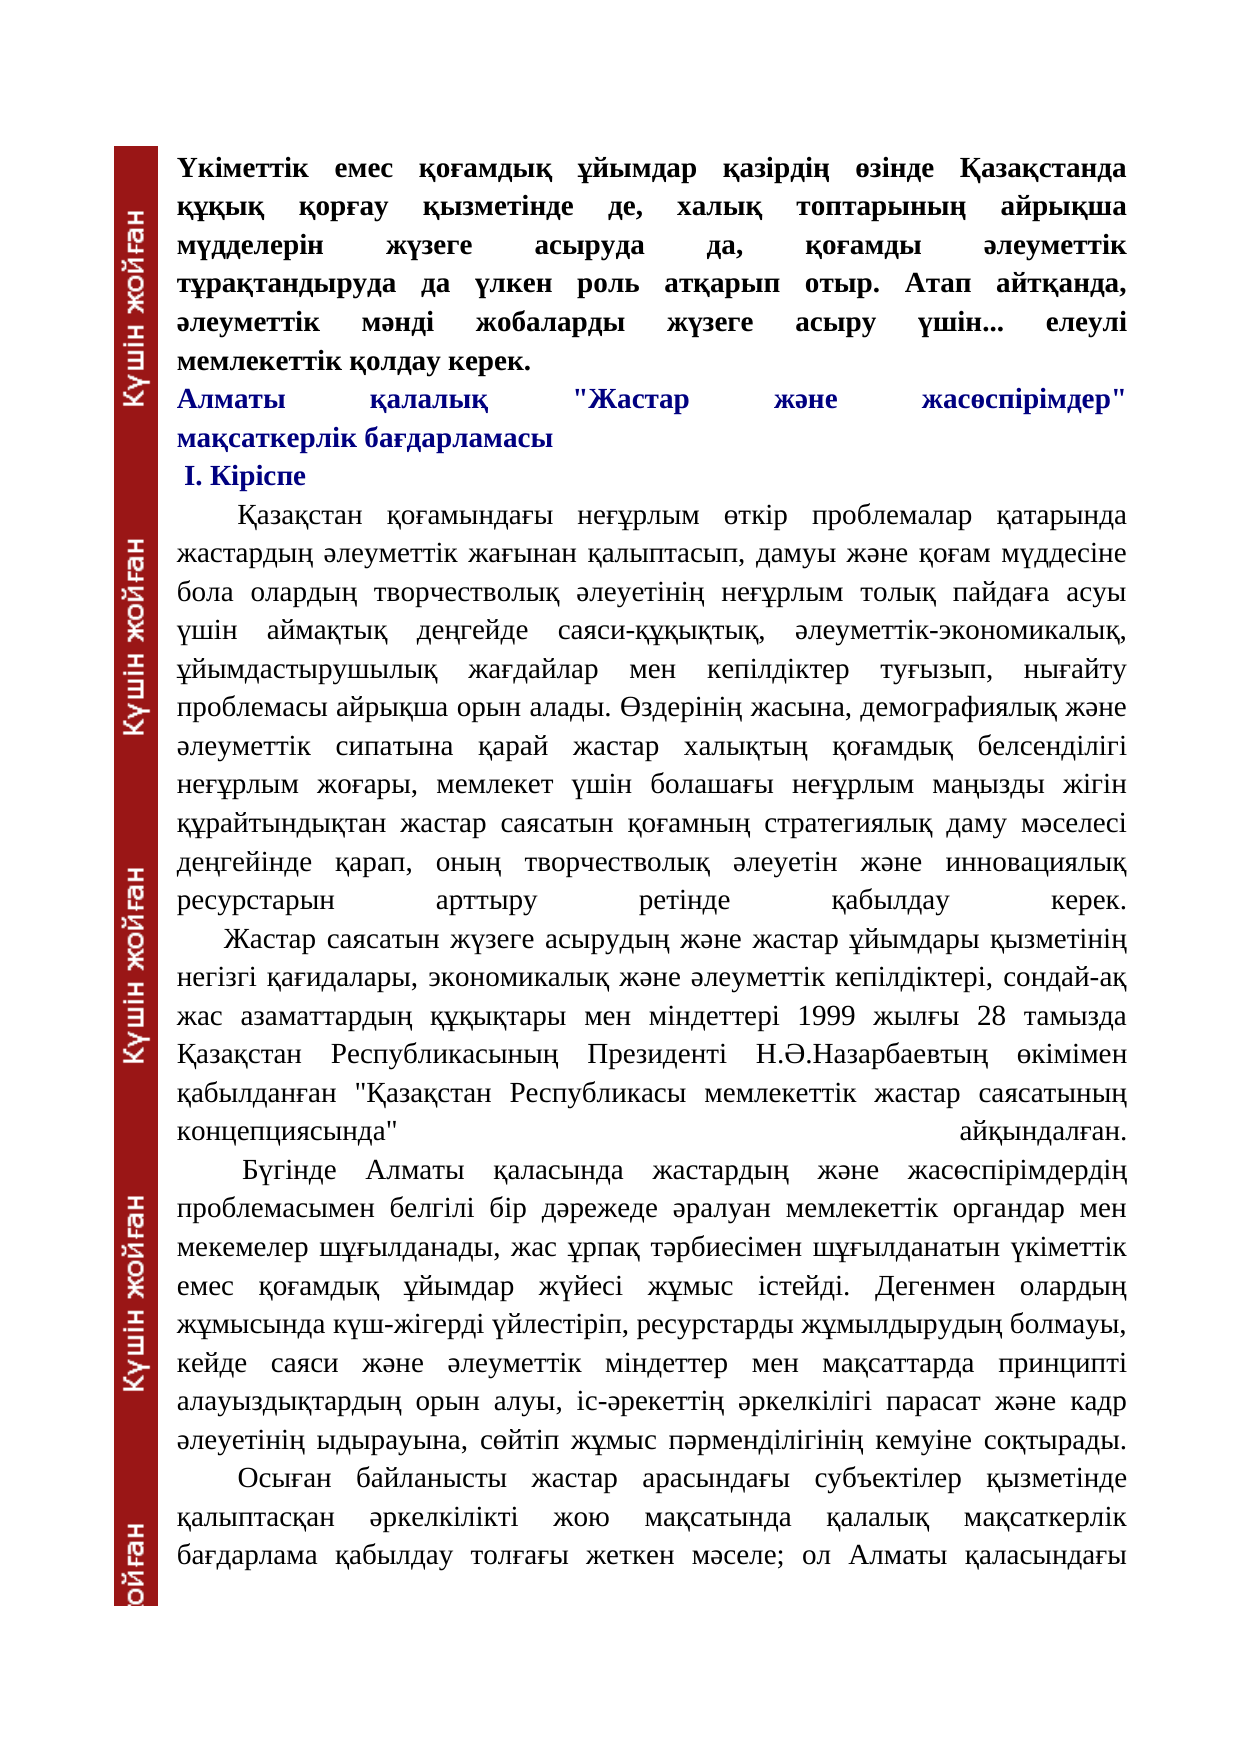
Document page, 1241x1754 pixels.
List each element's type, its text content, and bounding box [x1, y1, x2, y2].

text I. Кiрiспе [112, 458, 1128, 492]
text Алматы қалалық "Жастар және жасөспiрiмдер" мақсаткерлiк бағдарламасы [112, 381, 1128, 453]
picture [114, 376, 158, 381]
picture [114, 146, 158, 150]
picture [114, 453, 158, 458]
picture [114, 492, 158, 497]
picture [114, 1571, 158, 1606]
text Үкiметтiк емес қоғамдық ұйымдар қазiрдiң өзiнде Қазақстанда құқық қорғау қызметiнде де, халық топтарының айрықша мүдделерiн жүзеге асыруда да, қоғамды әлеуметтiк тұрақтандыруда да үлкен роль атқарып отыр. Атап айтқанда, әлеуметтiк мәндi жобаларды жүзеге асыру үшiн... елеулi мемлекеттiк қолдау керек. [112, 150, 1128, 376]
